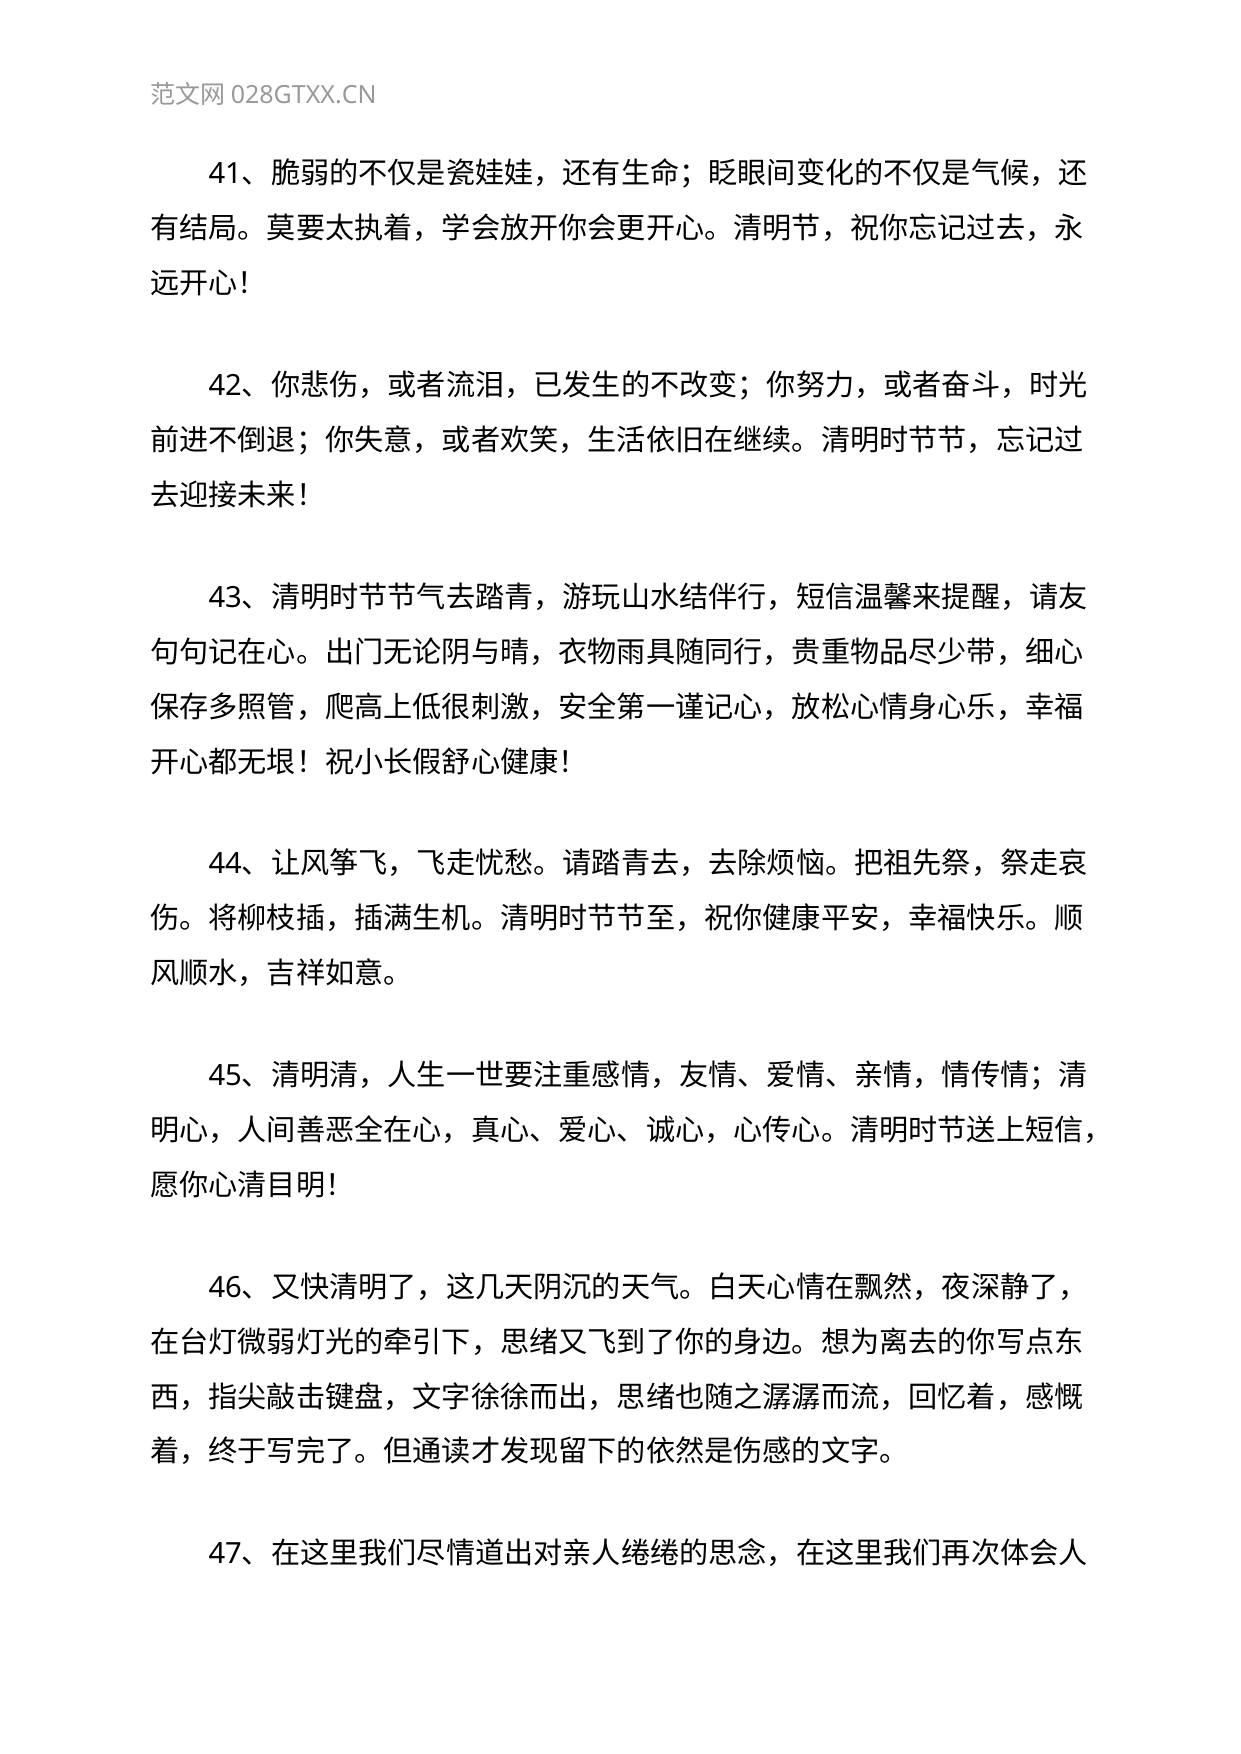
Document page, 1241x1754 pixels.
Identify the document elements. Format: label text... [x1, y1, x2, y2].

text 44、让风筝飞，飞走忧愁。请踏青去，去除烦恼。把祖先祭，祭走哀伤。将柳枝插，插满生机。清明时节节至，祝你健康平安，幸福快乐。顺风顺水，吉祥如意。 [150, 840, 1090, 992]
text 41、脆弱的不仅是瓷娃娃，还有生命；眨眼间变化的不仅是气候，还有结局。莫要太执着，学会放开你会更开心。清明节，祝你忘记过去，永远开心！ [150, 150, 1090, 302]
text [150, 1530, 1090, 1572]
text 46、又快清明了，这几天阴沉的天气。白天心情在飘然，夜深静了，在台灯微弱灯光的牵引下，思绪又飞到了你的身边。想为离去的你写点东西，指尖敲击键盘，文字徐徐而出，思绪也随之潺潺而流，回忆着，感慨着，终于写完了。但通读才发现留下的依然是伤感的文字。 [150, 1263, 1090, 1470]
text 42、你悲伤，或者流泪，已发生的不改变；你努力，或者奋斗，时光前进不倒退；你失意，或者欢笑，生活依旧在继续。清明时节节，忘记过去迎接未来！ [150, 362, 1090, 514]
text 43、清明时节节气去踏青，游玩山水结伴行，短信温馨来提醒，请友句句记在心。出门无论阴与晴，衣物雨具随同行，贵重物品尽少带，细心保存多照管，爬高上低很刺激，安全第一谨记心，放松心情身心乐，幸福开心都无垠！祝小长假舒心健康！ [150, 573, 1090, 780]
text 45、清明清，人生一世要注重感情，友情、爱情、亲情，情传情；清明心，人间善恶全在心，真心、爱心、诚心，心传心。清明时节送上短信，愿你心清目明！ [150, 1052, 1090, 1204]
